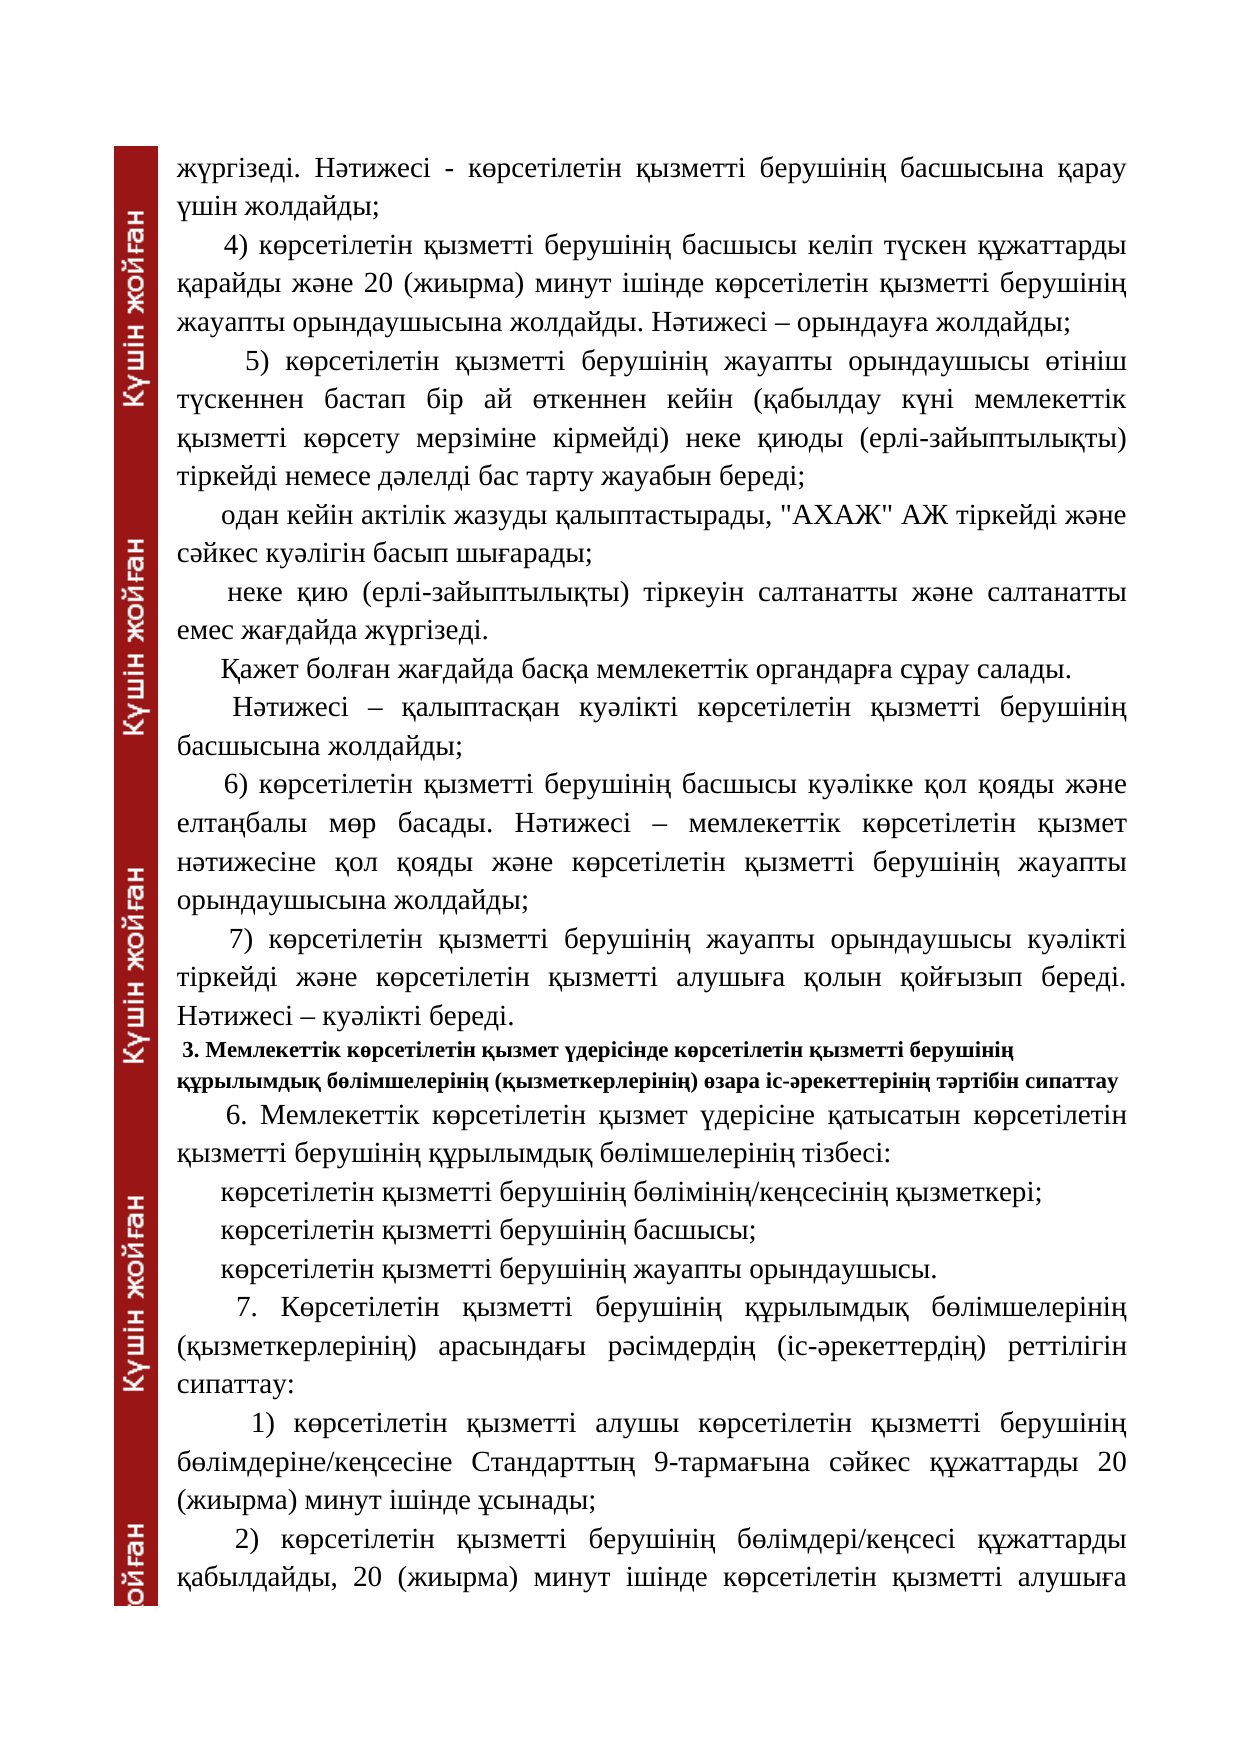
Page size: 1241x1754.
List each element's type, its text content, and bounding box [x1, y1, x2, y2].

picture [114, 762, 158, 767]
picture [114, 492, 158, 497]
picture [114, 1284, 158, 1289]
picture [114, 1400, 158, 1405]
picture [114, 1516, 158, 1521]
picture [114, 684, 158, 689]
text одан кейін актілік жазуды қалыптастырады, "АХАЖ" АЖ тіркейді және сәйкес куәлігін басып шығарады; [112, 497, 1128, 569]
picture [114, 1031, 158, 1036]
text неке қию (ерлі-зайыптылықты) тіркеуін салтанатты және салтанатты емес жағдайда жүргізеді. [112, 574, 1128, 646]
picture [114, 1246, 158, 1251]
text 1) көрсетілетін қызметті алушы көрсетілетін қызметті берушінің бөлімдеріне/кеңсесіне Стандарттың 9-тармағына сәйкес құжаттарды 20 (жиырма) минут ішінде ұсынады; [112, 1405, 1128, 1516]
text 7) көрсетілетін қызметті берушінің жауапты орындаушысы куәлікті тіркейді және көрсетілетін қызметті алушыға қолын қойғызып береді. Нәтижесі – куәлікті береді. [112, 921, 1128, 1031]
text 6) көрсетілетін қызметті берушінің басшысы куәлікке қол қояды және елтаңбалы мөр басады. Нәтижесі – мемлекеттік көрсетілетін қызмет нәтижесіне қол қояды және көрсетілетін қызметті берушінің жауапты орындаушысына жолдайды; [112, 767, 1128, 916]
text 4) көрсетілетін қызметті берушінің басшысы келіп түскен құжаттарды қарайды және 20 (жиырма) минут ішінде көрсетілетін қызметті берушінің жауапты орындаушысына жолдайды. Нәтижесі – орындауға жолдайды; [112, 227, 1128, 338]
picture [114, 222, 158, 227]
text 5) көрсетілетін қызметті берушінің жауапты орындаушысы өтініш түскеннен бастап бір ай өткеннен кейін (қабылдау күні мемлекеттік қызметті көрсету мерзіміне кірмейді) неке қиюды (ерлі-зайыптылықты) тіркейді немесе дәлелді бас тарту жауабын береді; [112, 343, 1128, 492]
text 6. Мемлекеттік көрсетілетін қызмет үдерісіне қатысатын көрсетілетін қызметті берушiнiң құрылымдық бөлiмшелерінің тiзбесі: [112, 1097, 1128, 1169]
text 7. Көрсетілетін қызметті берушінің құрылымдық бөлiмшелерінің (қызметкерлерінің) арасындағы рәсiмдердің (iс-әрекеттердің) реттiлiгiн сипаттау: [112, 1289, 1128, 1400]
text көрсетілетін қызметті берушінің басшысы; [112, 1212, 1128, 1246]
picture [114, 1593, 158, 1606]
picture [114, 569, 158, 574]
text көрсетілетін қызметті берушінің бөлімінің/кеңсесінің қызметкері; [112, 1174, 1128, 1207]
picture [114, 1207, 158, 1212]
picture [114, 1093, 158, 1097]
picture [114, 646, 158, 651]
picture [114, 1169, 158, 1174]
picture [114, 146, 158, 150]
text Қажет болған жағдайда басқа мемлекеттік органдарға сұрау салады. [112, 651, 1128, 684]
text 3. Мемлекеттiк көрсетілетін қызмет үдерісiнде көрсетiлетiн қызметтi берушiнiң құрылымдық бөлiмшелерiнiң (қызметкерлерiнiң) өзара iс-әрекеттерінің тәртiбiн сипаттау [112, 1036, 1128, 1093]
text Нәтижесі – қалыптасқан куәлікті көрсетілетін қызметті берушінің басшысына жолдайды; [112, 689, 1128, 762]
picture [114, 916, 158, 921]
picture [114, 338, 158, 343]
text көрсетілетін қызметті берушінің жауапты орындаушысы. [112, 1251, 1128, 1284]
